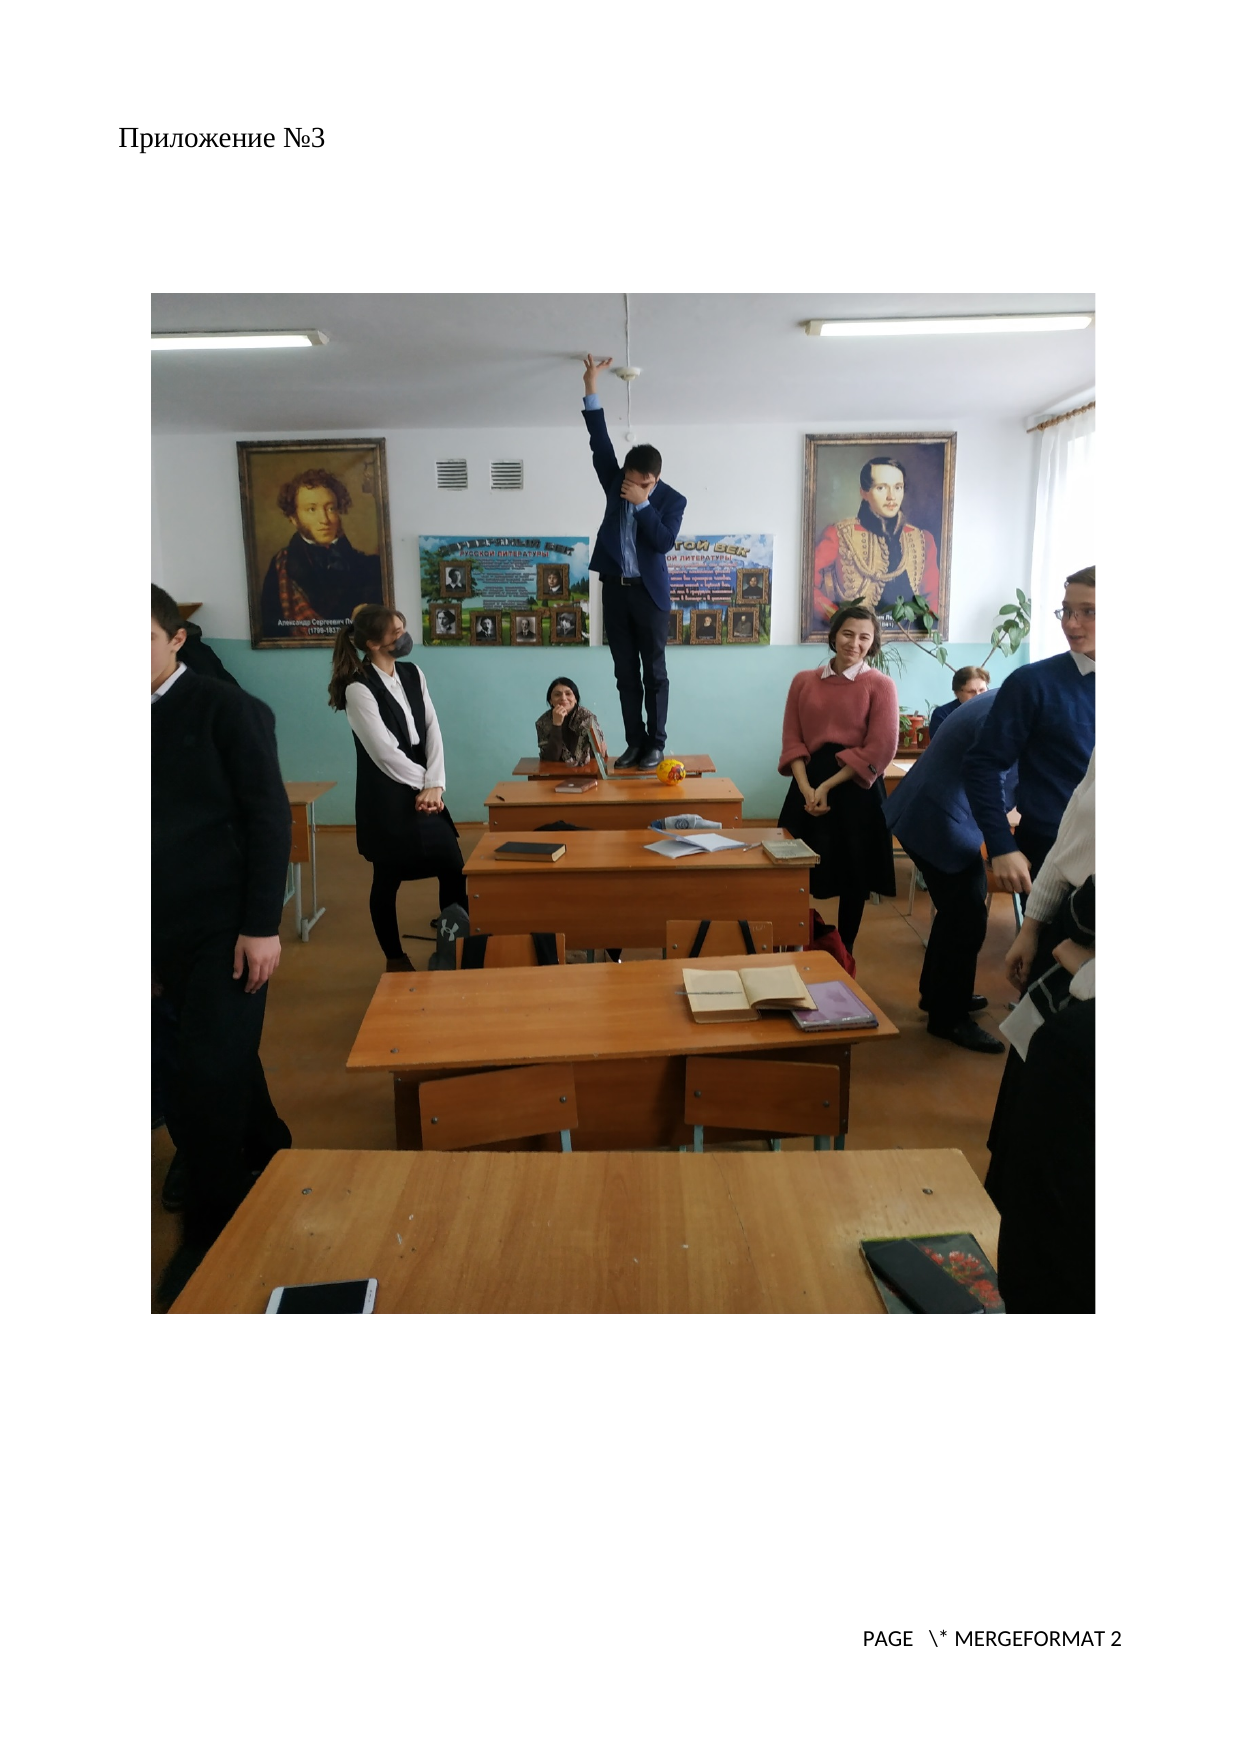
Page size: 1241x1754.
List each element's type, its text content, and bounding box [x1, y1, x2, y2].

text Приложение №3 [118, 118, 1122, 154]
picture [151, 293, 1096, 1314]
